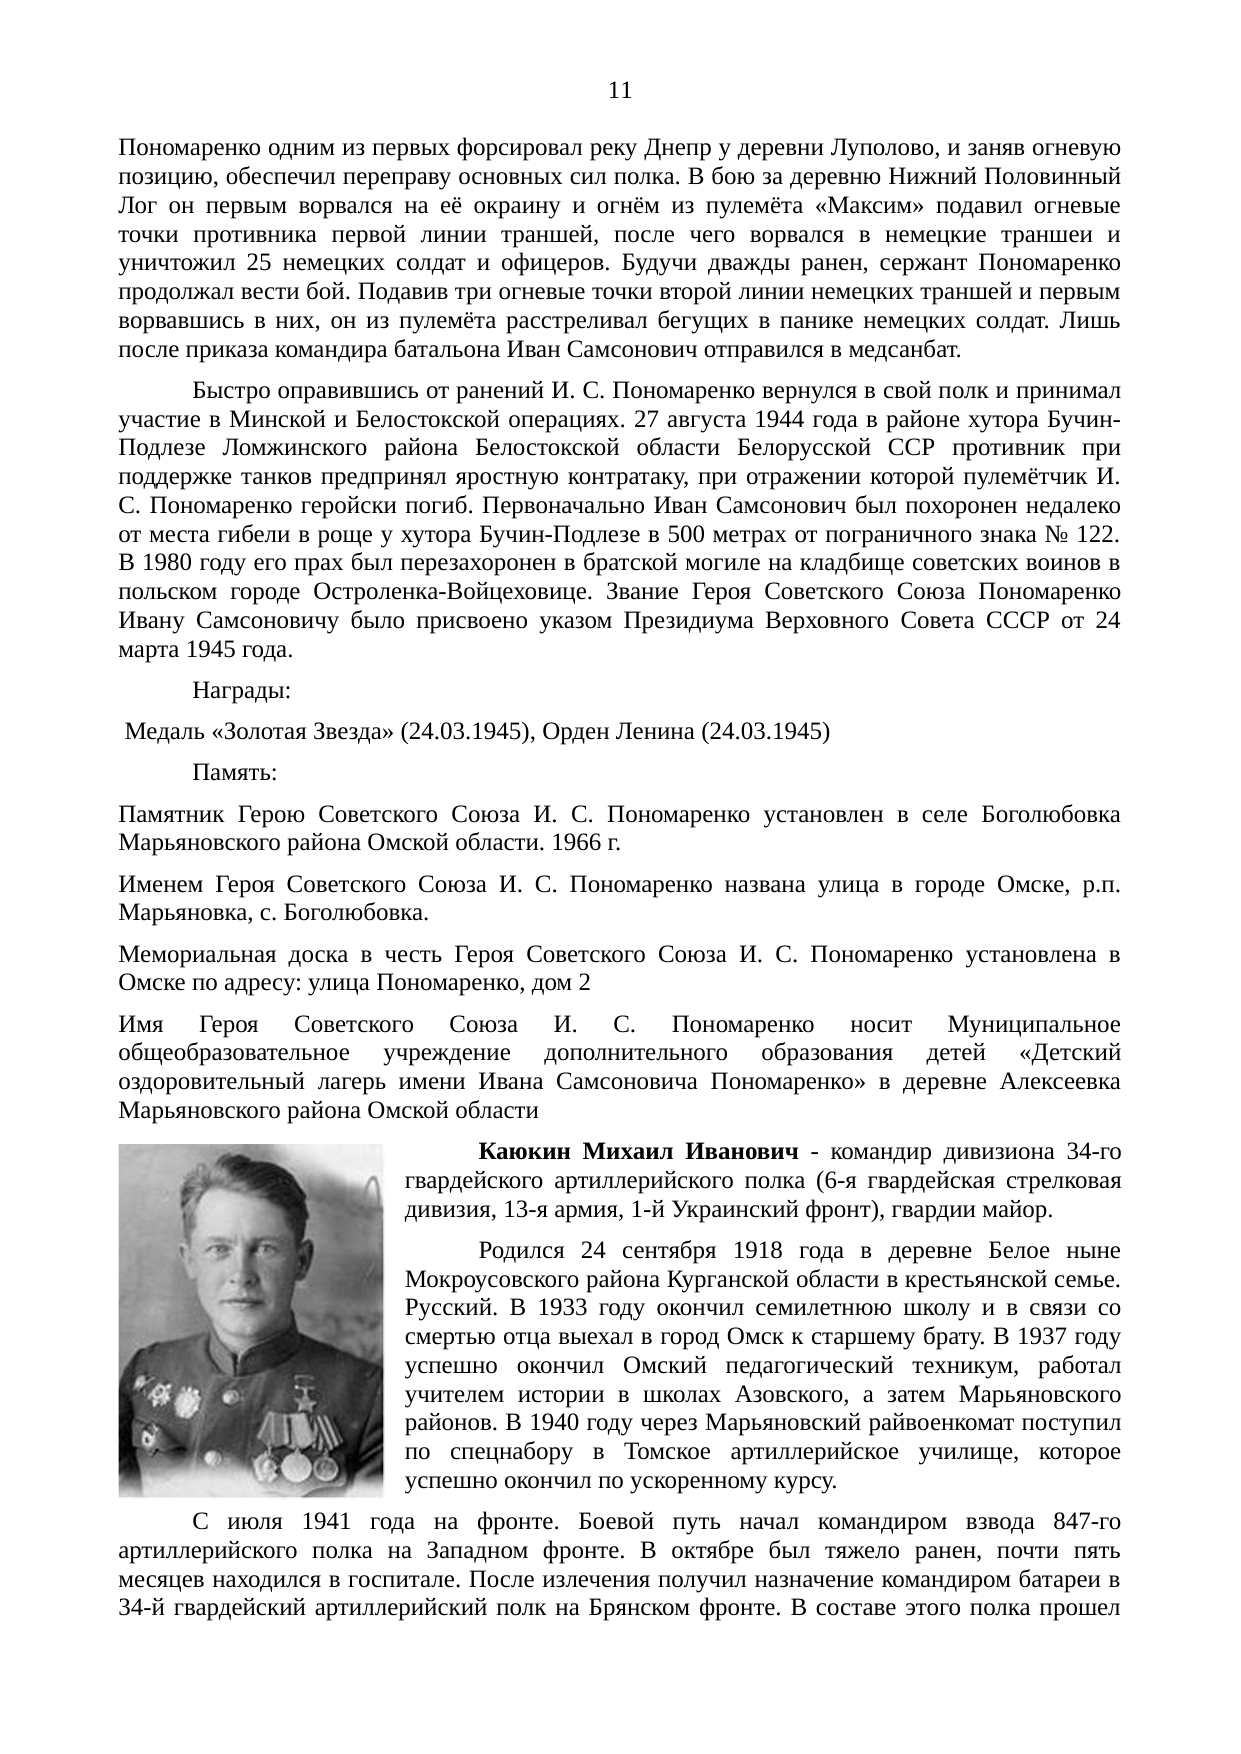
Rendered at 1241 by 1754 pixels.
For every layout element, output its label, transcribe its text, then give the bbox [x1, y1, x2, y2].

text Мемориальная доска в честь Героя Советского Союза И. С. Пономаренко установлена в Омске по адресу: улица Пономаренко, дом 2 [118, 939, 1122, 996]
text Имя Героя Советского Союза И. С. Пономаренко носит Муниципальное общеобразовательное учреждение дополнительного образования детей «Детский оздоровительный лагерь имени Ивана Самсоновича Пономаренко» в деревне Алексеевка Марьяновского района Омской области [118, 1009, 1122, 1124]
text Каюкин Михаил Иванович - командир дивизиона 34-го гвардейского артиллерийского полка (6-я гвардейская стрелковая дивизия, 13-я армия, 1-й Украинский фронт), гвардии майор. [118, 1136, 1122, 1222]
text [118, 1506, 1122, 1621]
text Медаль «Золотая Звезда» (24.03.1945), Орден Ленина (24.03.1945) [118, 716, 1122, 745]
text Именем Героя Советского Союза И. С. Пономаренко названа улица в городе Омске, р.п. Марьяновка, с. Боголюбовка. [118, 869, 1122, 926]
text Родился 24 сентября 1918 года в деревне Белое ныне Мокроусовского района Курганской области в крестьянской семье. Русский. В 1933 году окончил семилетнюю школу и в связи со смертью отца выехал в город Омск к старшему брату. В 1937 году успешно окончил Омский педагогический техникум, работал учителем истории в школах Азовского, а затем Марьяновского районов. В 1940 году через Марьяновский райвоенкомат поступил по спецнабору в Томское артиллерийское училище, которое успешно окончил по ускоренному курсу. [386, 1235, 1122, 1494]
picture [118, 1144, 386, 1500]
text Быстро оправившись от ранений И. С. Пономаренко вернулся в свой полк и принимал участие в Минской и Белостокской операциях. 27 августа 1944 года в районе хутора Бучин-Подлезе Ломжинского района Белостокской области Белорусской ССР противник при поддержке танков предпринял яростную контратаку, при отражении которой пулемётчик И. С. Пономаренко геройски погиб. Первоначально Иван Самсонович был похоронен недалеко от места гибели в роще у хутора Бучин-Подлезе в 500 метрах от пограничного знака № 122. В 1980 году его прах был перезахоронен в братской могиле на кладбище советских воинов в польском городе Остроленка-Войцеховице. Звание Героя Советского Союза Пономаренко Ивану Самсоновичу было присвоено указом Президиума Верховного Совета СССР от 24 марта 1945 года. [118, 375, 1122, 662]
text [118, 132, 1122, 362]
text Награды: [118, 675, 1122, 704]
text Памятник Герою Советского Союза И. С. Пономаренко установлен в селе Боголюбовка Марьяновского района Омской области. 1966 г. [118, 799, 1122, 856]
text Память: [118, 757, 1122, 786]
